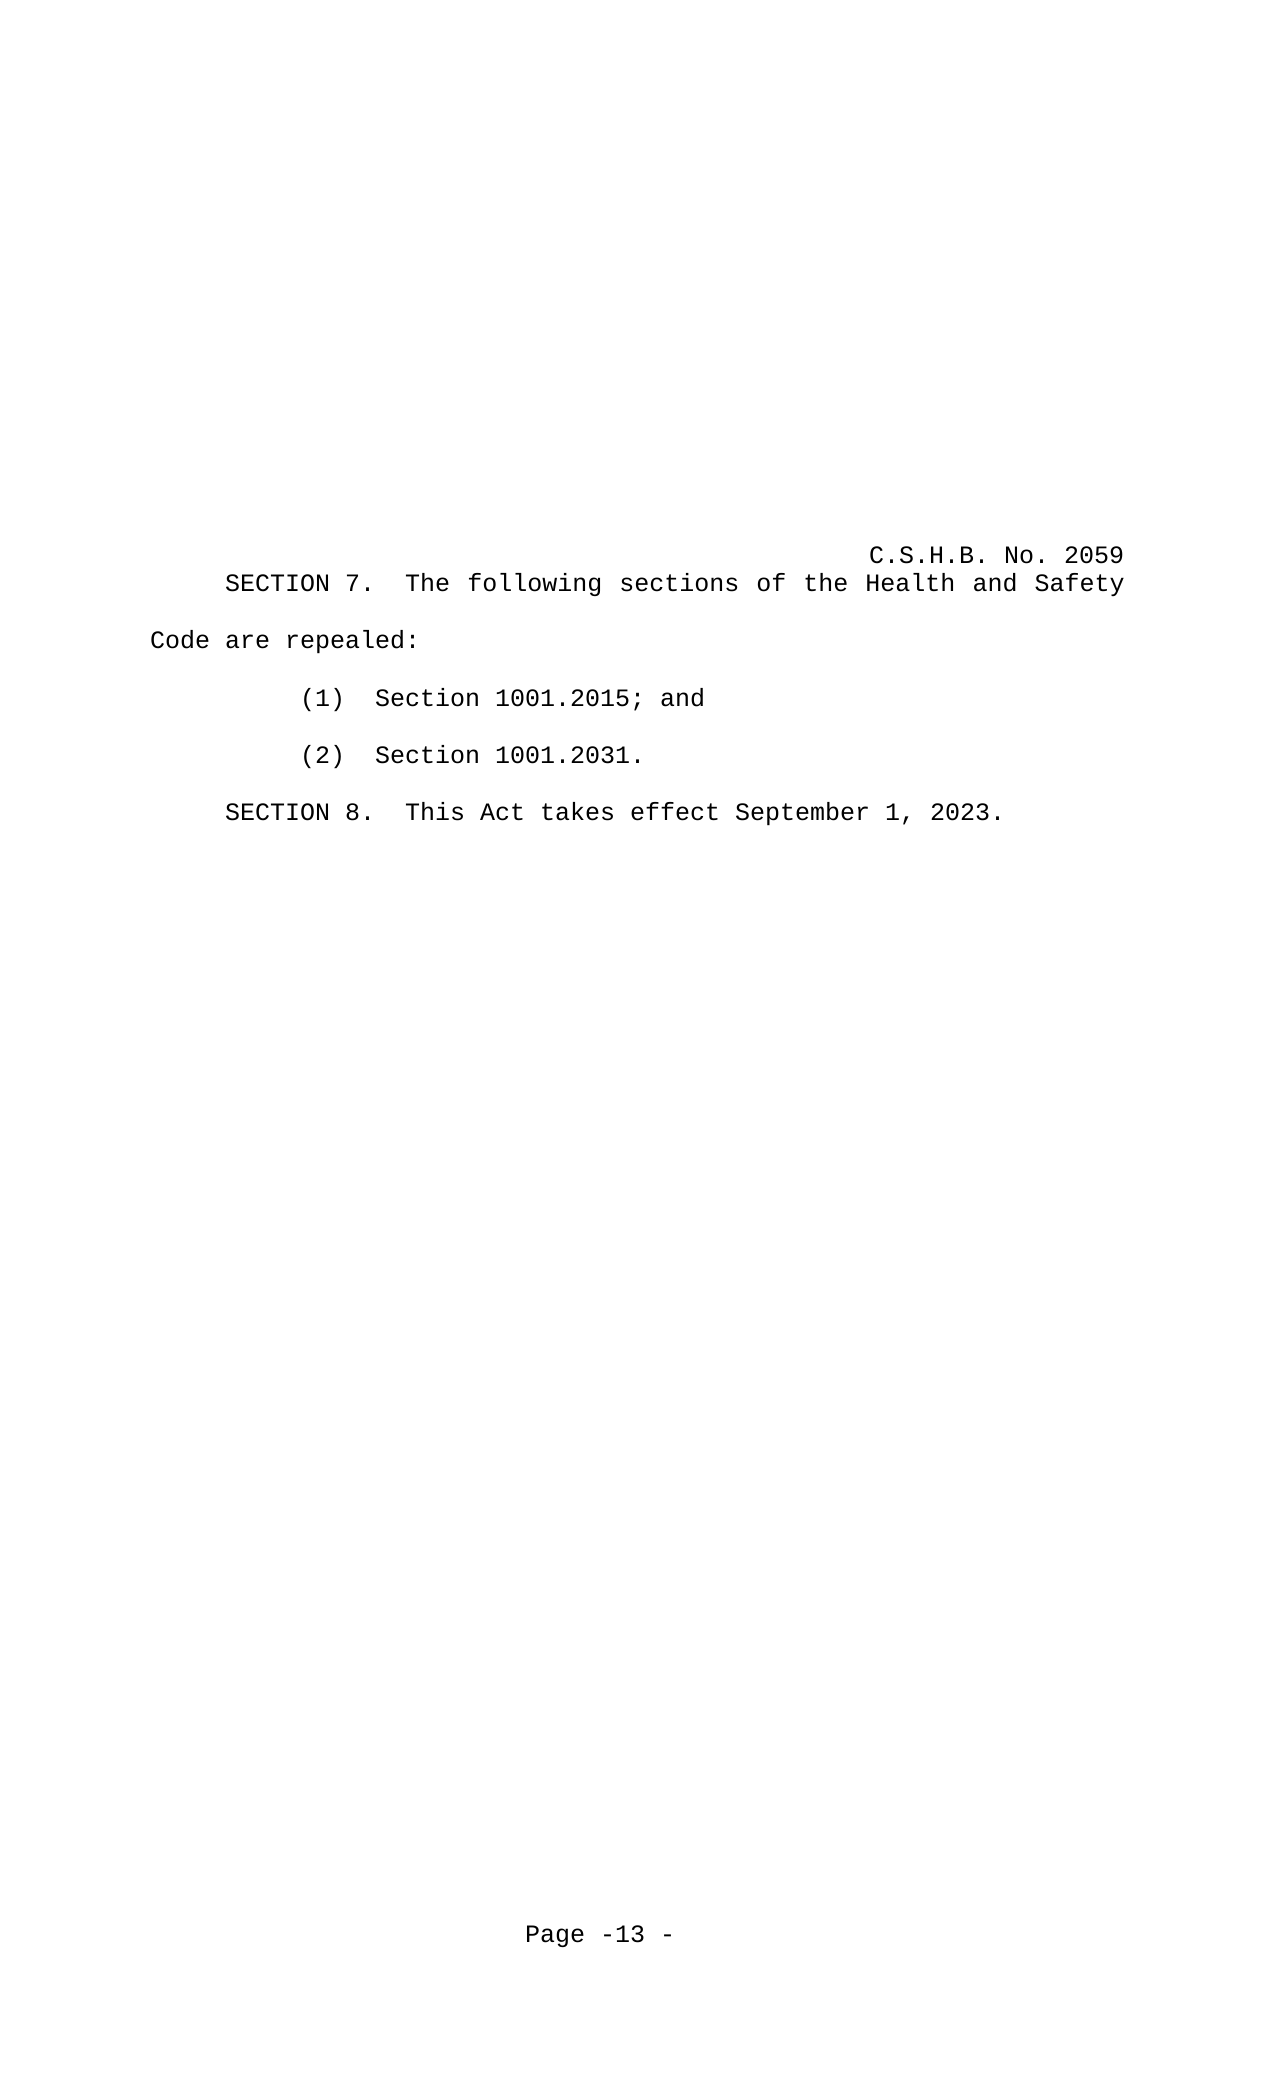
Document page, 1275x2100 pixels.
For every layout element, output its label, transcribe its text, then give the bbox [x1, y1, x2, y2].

text (2) Section 1001.2031. [150, 742, 1125, 771]
text SECTION 8. This Act takes effect September 1, 2023. [150, 799, 1125, 828]
text (1) Section 1001.2015; and [150, 685, 1125, 713]
text SECTION 7. The following sections of the Health and Safety Code are repealed: [150, 571, 1125, 656]
